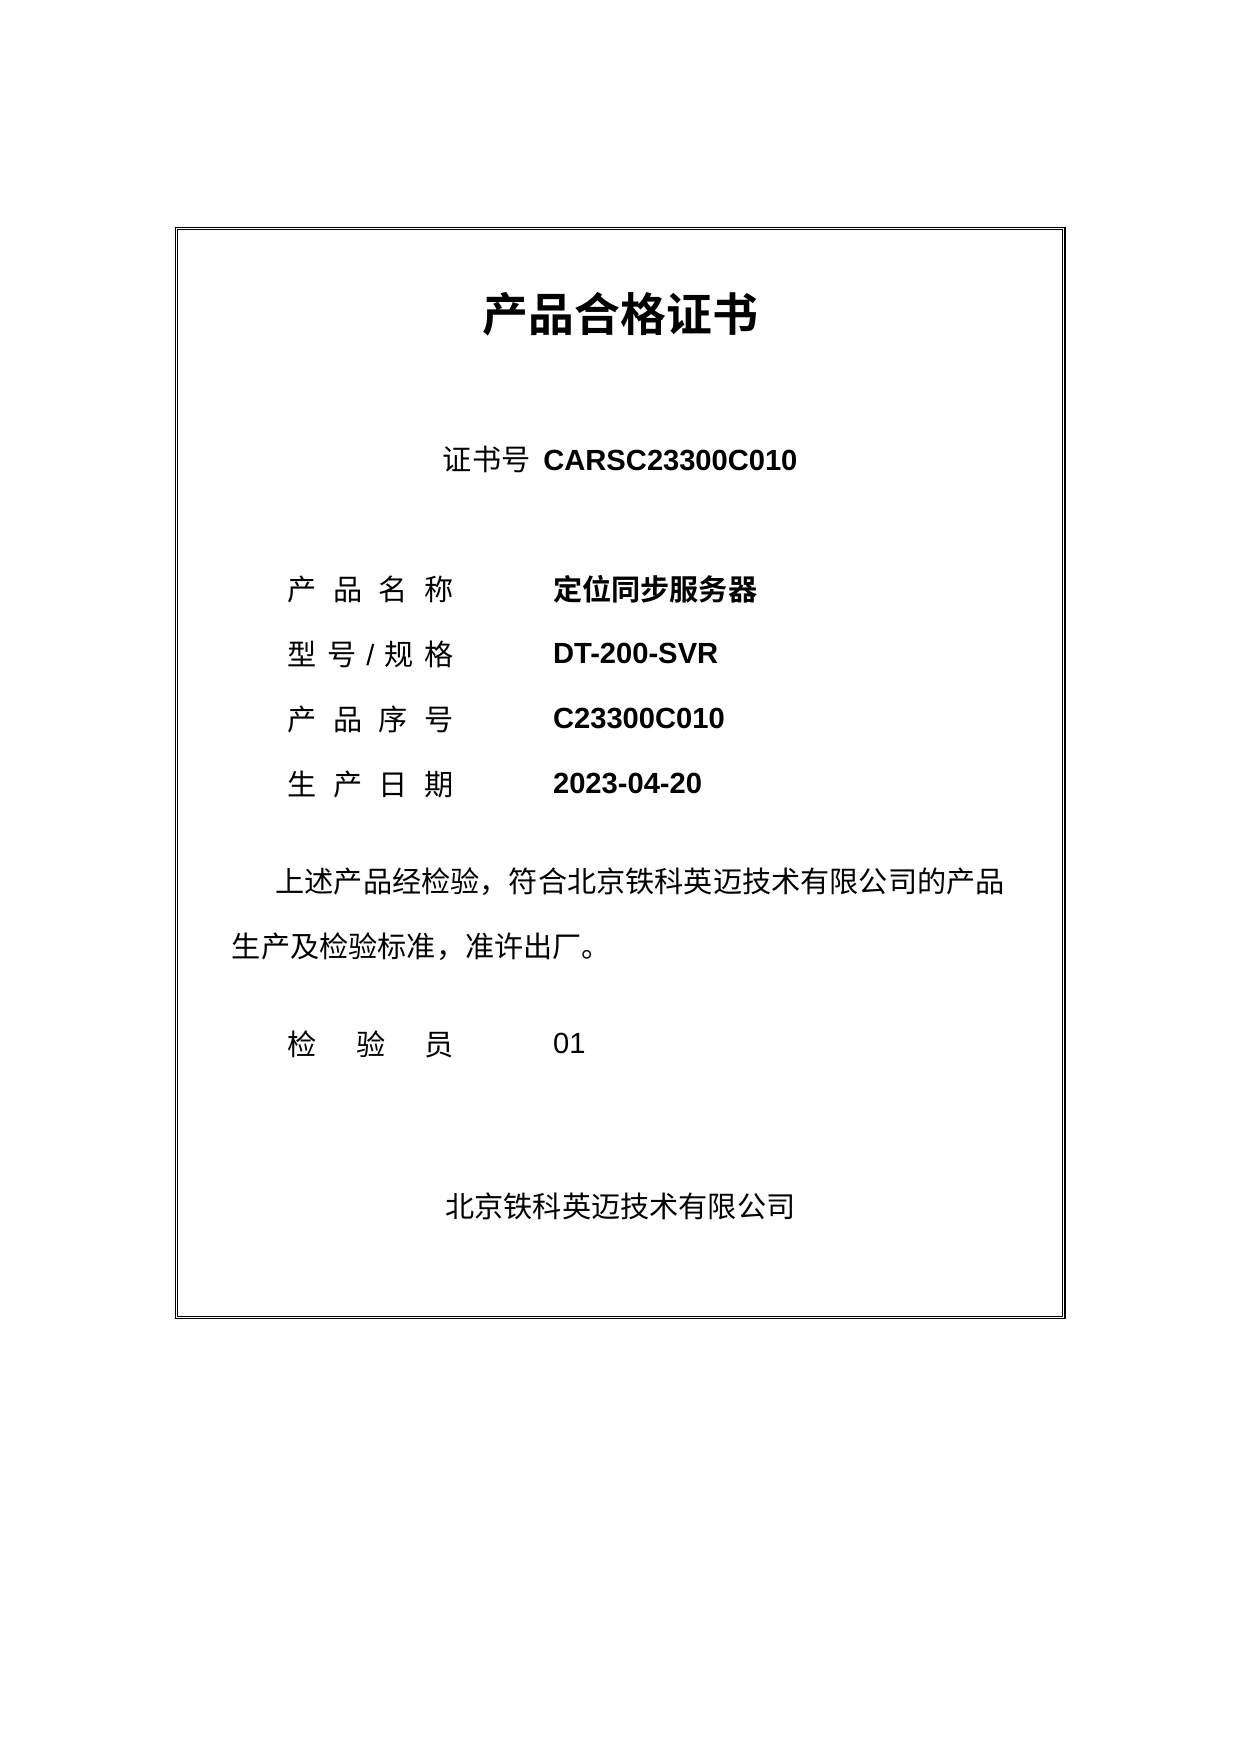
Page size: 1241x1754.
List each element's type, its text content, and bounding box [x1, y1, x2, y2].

table_header 产品合格证书 证书号 CARSC23300C010 上述产品经检验，符合北京铁科英迈技术有限公司的产品生产及检验标准，准许出厂。 北京铁科英迈技术有限公司 [178, 230, 1062, 1316]
